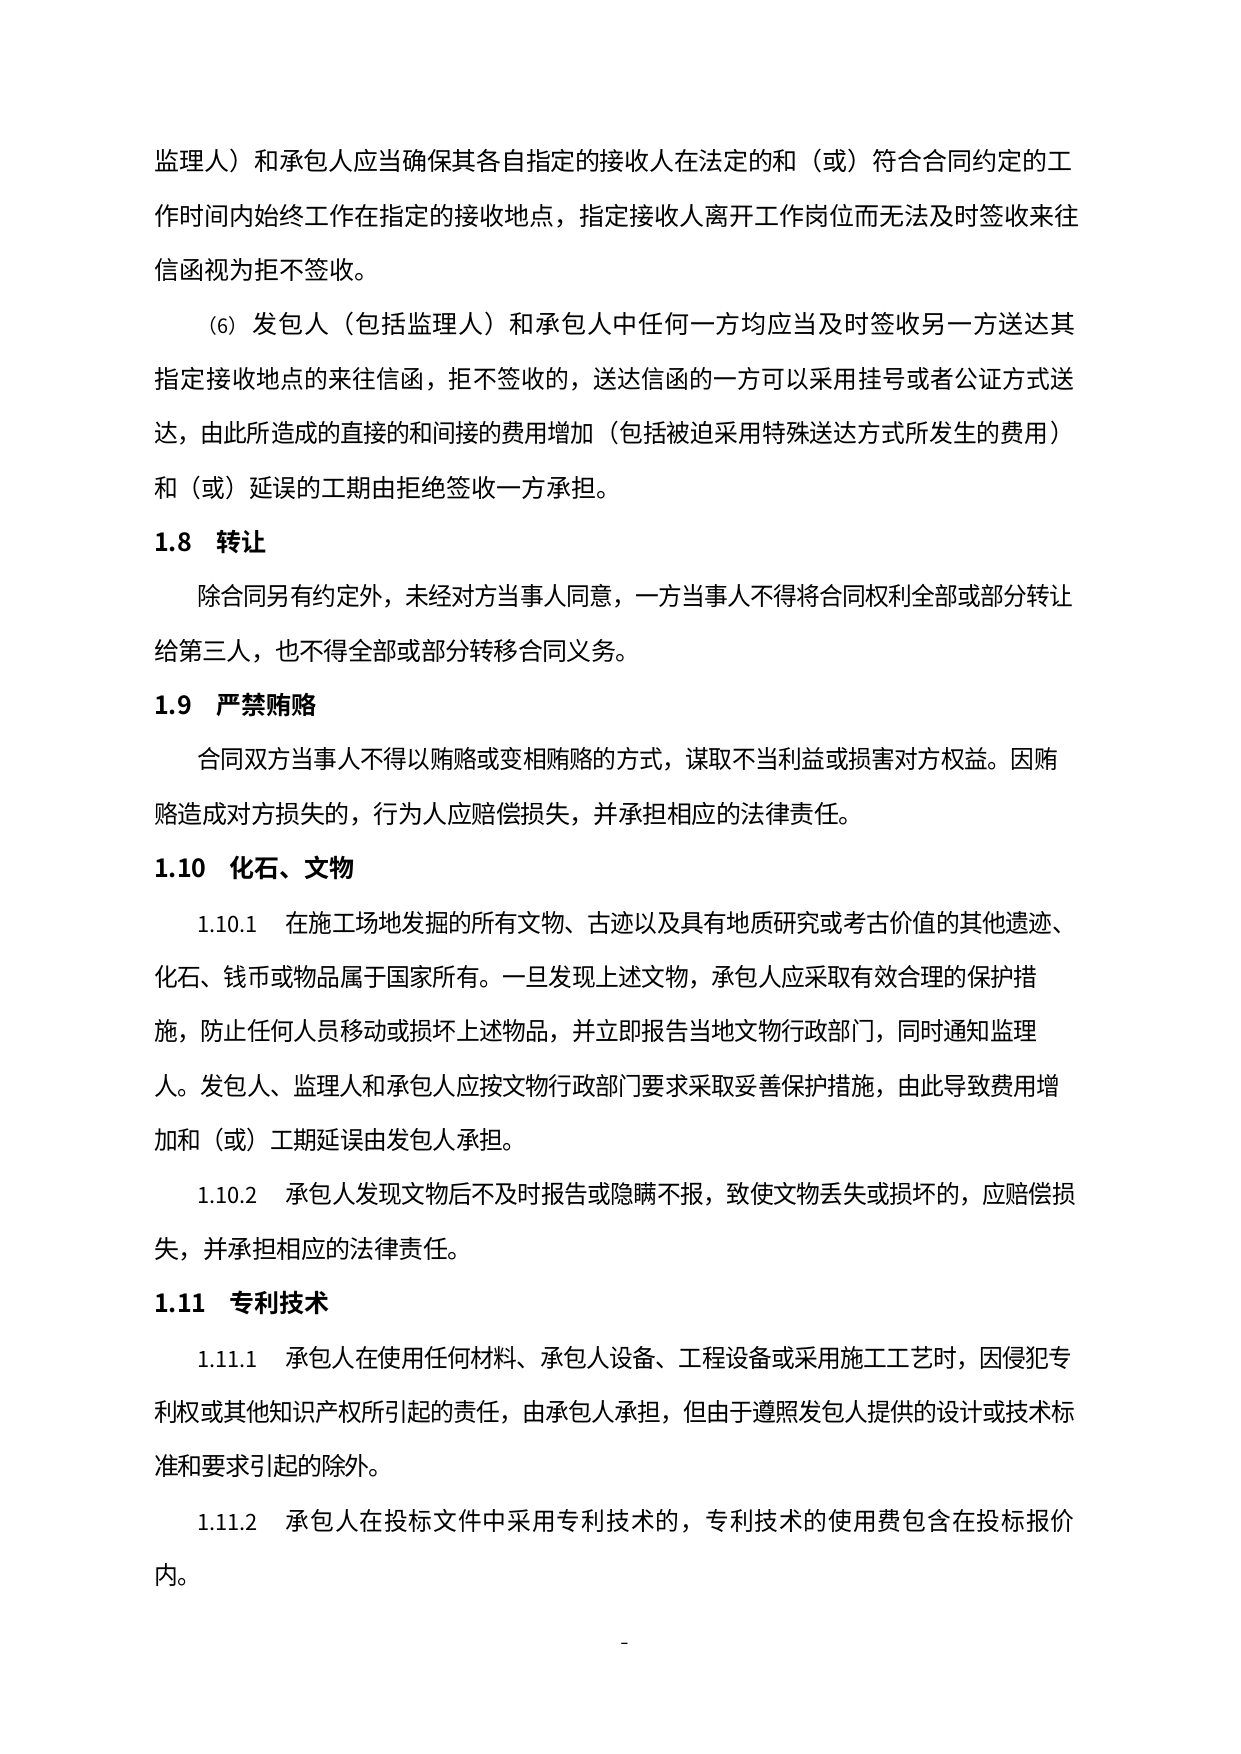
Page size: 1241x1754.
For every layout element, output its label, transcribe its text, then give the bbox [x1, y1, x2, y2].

list 承包人在使用任何材料、承包人设备、工程设备或采用施工工艺时，因侵犯专利权或其他知识产权所引起的责任，由承包人承担，但由于遵照发包人提供的设计或技术标 准和要求引起的除外。 [154, 1338, 1076, 1483]
text 除合同另有约定外，未经对方当事人同意，一方当事人不得将合同权利全部或部分转让 给第三人，也不得全部或部分转移合同义务。 [154, 577, 1076, 667]
list 化石、文物 [154, 849, 1098, 885]
list 承包人在投标文件中采用专利技术的，专利技术的使用费包含在投标报价内。 [154, 1501, 1076, 1592]
list 发包人（包括监理人）和承包人中任何一方均应当及时签收另一方送达其指定接收地点的来往信函，拒不签收的，送达信函的一方可以采用挂号或者公证方式送达，由此所造成的直接的和间接的费用增加（包括被迫采用特殊送达方式所发生的费用）和（或）延误的工期由拒绝签收一方承担。 [154, 305, 1076, 504]
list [154, 142, 1087, 287]
text 合同双方当事人不得以贿赂或变相贿赂的方式，谋取不当利益或损害对方权益。因贿赂造成对方损失的，行为人应赔偿损失，并承担相应的法律责任。 [154, 740, 1076, 831]
list 转让 [154, 522, 1098, 559]
list 严禁贿赂 [154, 686, 1098, 722]
list 在施工场地发掘的所有文物、古迹以及具有地质研究或考古价值的其他遗迹、化石、钱币或物品属于国家所有。一旦发现上述文物，承包人应采取有效合理的保护措施，防止任何人员移动或损坏上述物品，并立即报告当地文物行政部门，同时通知监理人。发包人、监理人和承包人应按文物行政部门要求采取妥善保护措施，由此导致费用增加和（或）工期延误由发包人承担。 [154, 903, 1076, 1157]
list 承包人发现文物后不及时报告或隐瞒不报，致使文物丢失或损坏的，应赔偿损失，并承担相应的法律责任。 [154, 1175, 1076, 1266]
list 专利技术 [154, 1284, 1098, 1320]
